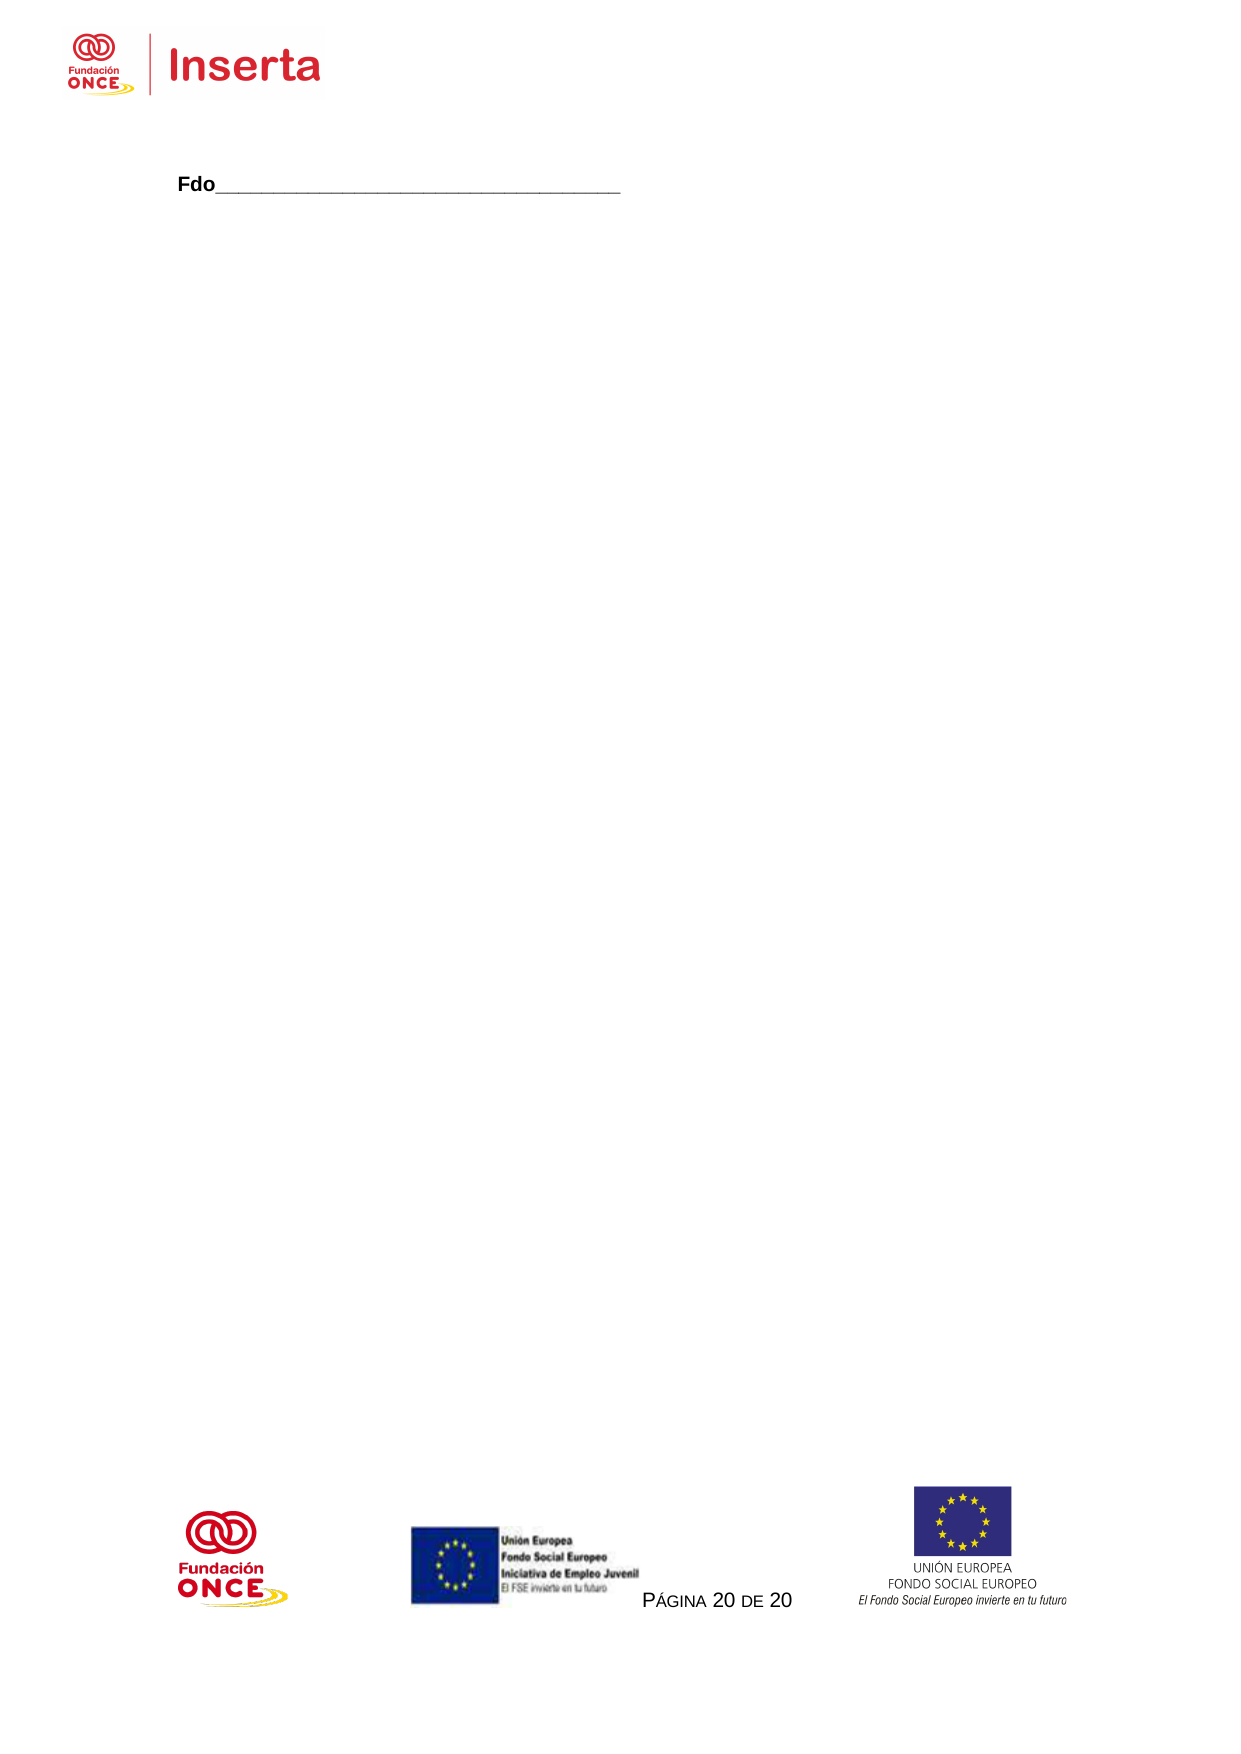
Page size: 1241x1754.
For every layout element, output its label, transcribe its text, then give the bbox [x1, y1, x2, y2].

picture [410, 1526, 642, 1608]
picture [177, 1511, 288, 1607]
picture [61, 26, 326, 100]
text Fdo___________________________________ [177, 172, 1063, 196]
picture [858, 1486, 1067, 1607]
